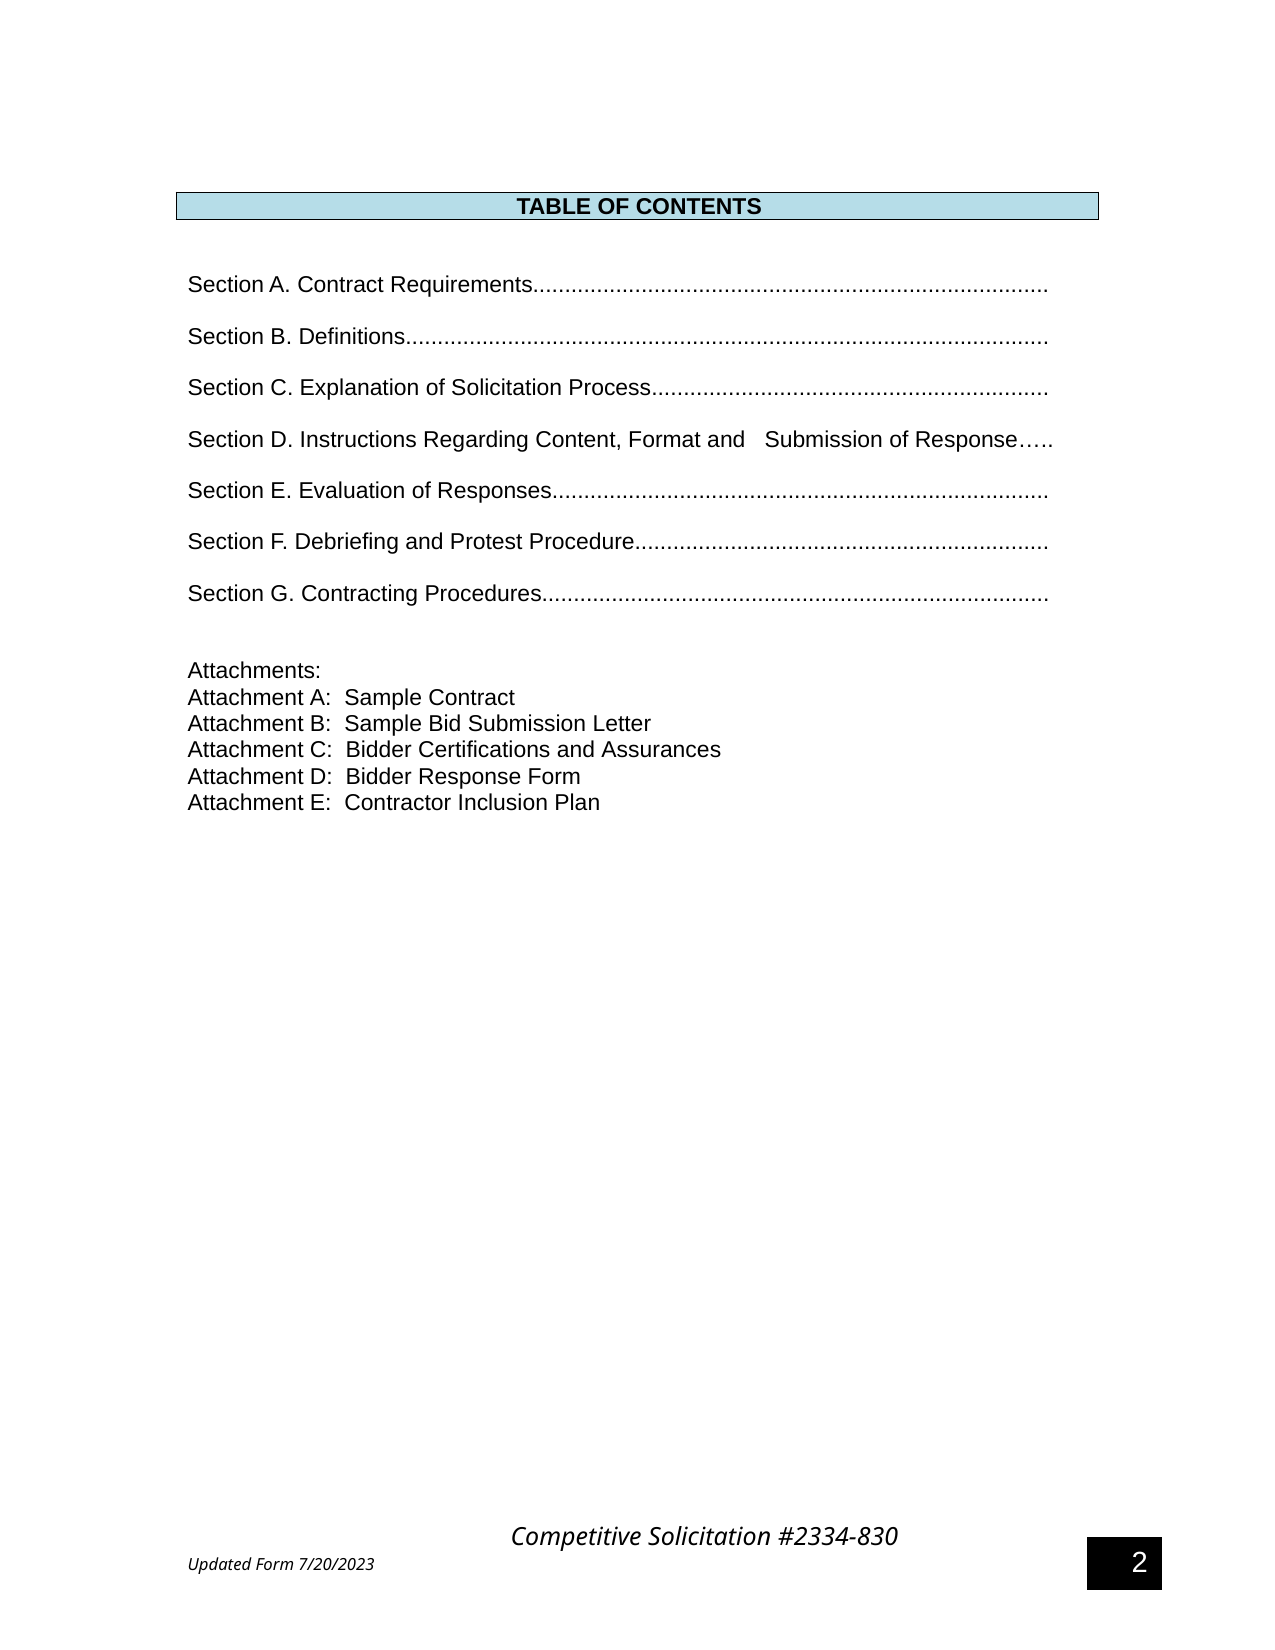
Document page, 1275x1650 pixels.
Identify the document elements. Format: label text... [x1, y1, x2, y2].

subtitle Section A. Contract Requirements [187, 271, 1091, 298]
subtitle Section F. Debriefing and Protest Procedure [187, 528, 1091, 554]
text Attachment A: Sample Contract [187, 684, 1087, 710]
text Attachment D: Bidder Response Form [187, 763, 1087, 789]
text Attachment E: Contractor Inclusion Plan [187, 789, 1087, 815]
text Attachment C: Bidder Certifications and Assurances [187, 736, 1087, 763]
text Attachment B: Sample Bid Submission Letter [187, 710, 1087, 736]
subtitle Section E. Evaluation of Responses [187, 477, 1091, 503]
subtitle Section G. Contracting Procedures [187, 579, 1091, 606]
subtitle Section B. Definitions [187, 323, 1091, 349]
text Attachments: [187, 657, 1097, 684]
subtitle Section C. Explanation of Solicitation Process [187, 374, 1091, 401]
subtitle Section D. Instructions Regarding Content, Format and Submission of Response….. [187, 426, 1091, 452]
table_header TABLE OF CONTENTS [177, 193, 1098, 219]
